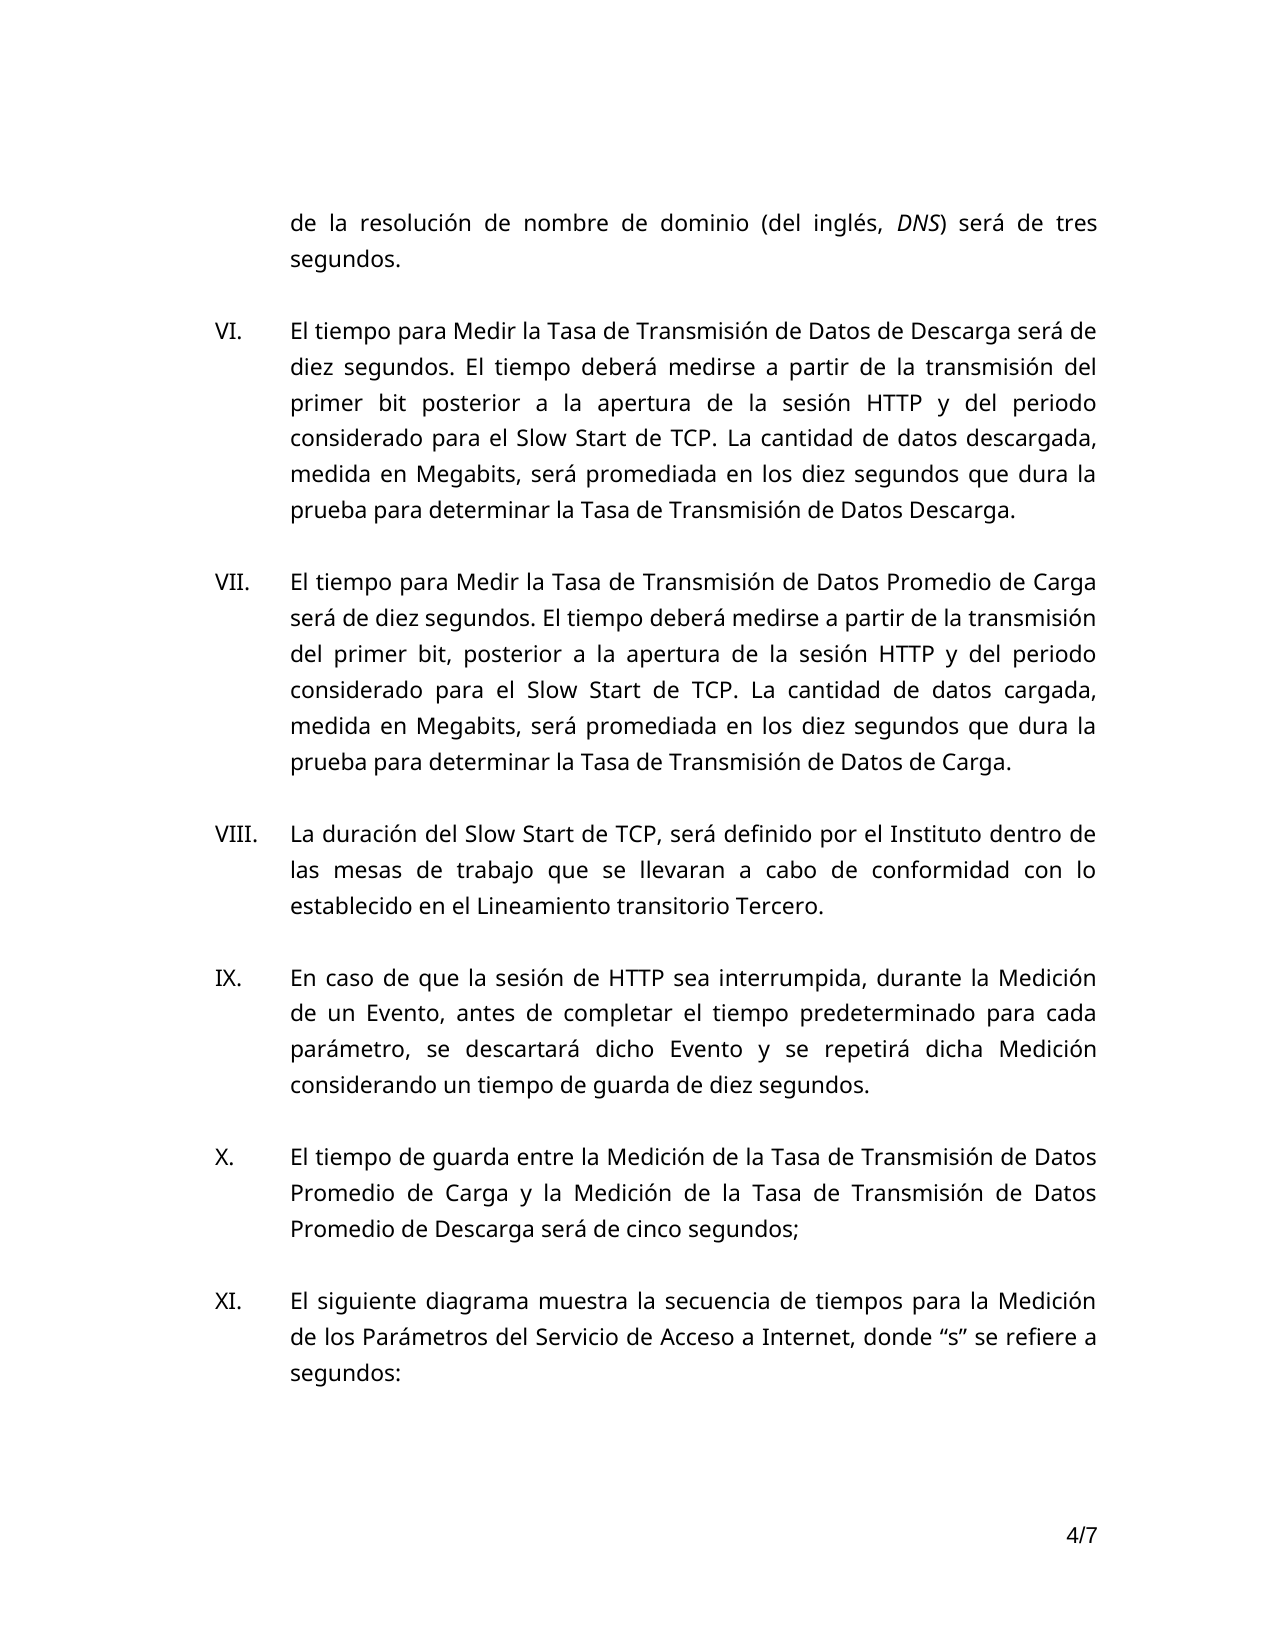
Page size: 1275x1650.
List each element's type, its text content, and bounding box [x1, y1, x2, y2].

list En caso de que la sesión de HTTP sea interrumpida, durante la Medición de un Evento, antes de completar el tiempo predeterminado para cada parámetro, se descartará dicho Evento y se repetirá dicha Medición considerando un tiempo de guarda de diez segundos. [215, 961, 1098, 1101]
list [215, 207, 1098, 274]
list El tiempo para Medir la Tasa de Transmisión de Datos Promedio de Carga será de diez segundos. El tiempo deberá medirse a partir de la transmisión del primer bit, posterior a la apertura de la sesión HTTP y del periodo considerado para el Slow Start de TCP. La cantidad de datos cargada, medida en Megabits, será promediada en los diez segundos que dura la prueba para determinar la Tasa de Transmisión de Datos de Carga. [215, 566, 1098, 777]
list El tiempo de guarda entre la Medición de la Tasa de Transmisión de Datos Promedio de Carga y la Medición de la Tasa de Transmisión de Datos Promedio de Descarga será de cinco segundos; [215, 1141, 1098, 1244]
list La duración del Slow Start de TCP, será definido por el Instituto dentro de las mesas de trabajo que se llevaran a cabo de conformidad con lo establecido en el Lineamiento transitorio Tercero. [215, 818, 1098, 921]
list El tiempo para Medir la Tasa de Transmisión de Datos de Descarga será de diez segundos. El tiempo deberá medirse a partir de la transmisión del primer bit posterior a la apertura de la sesión HTTP y del periodo considerado para el Slow Start de TCP. La cantidad de datos descargada, medida en Megabits, será promediada en los diez segundos que dura la prueba para determinar la Tasa de Transmisión de Datos Descarga. [215, 314, 1098, 526]
list El siguiente diagrama muestra la secuencia de tiempos para la Medición de los Parámetros del Servicio de Acceso a Internet, donde “s” se refiere a segundos: [215, 1285, 1098, 1388]
